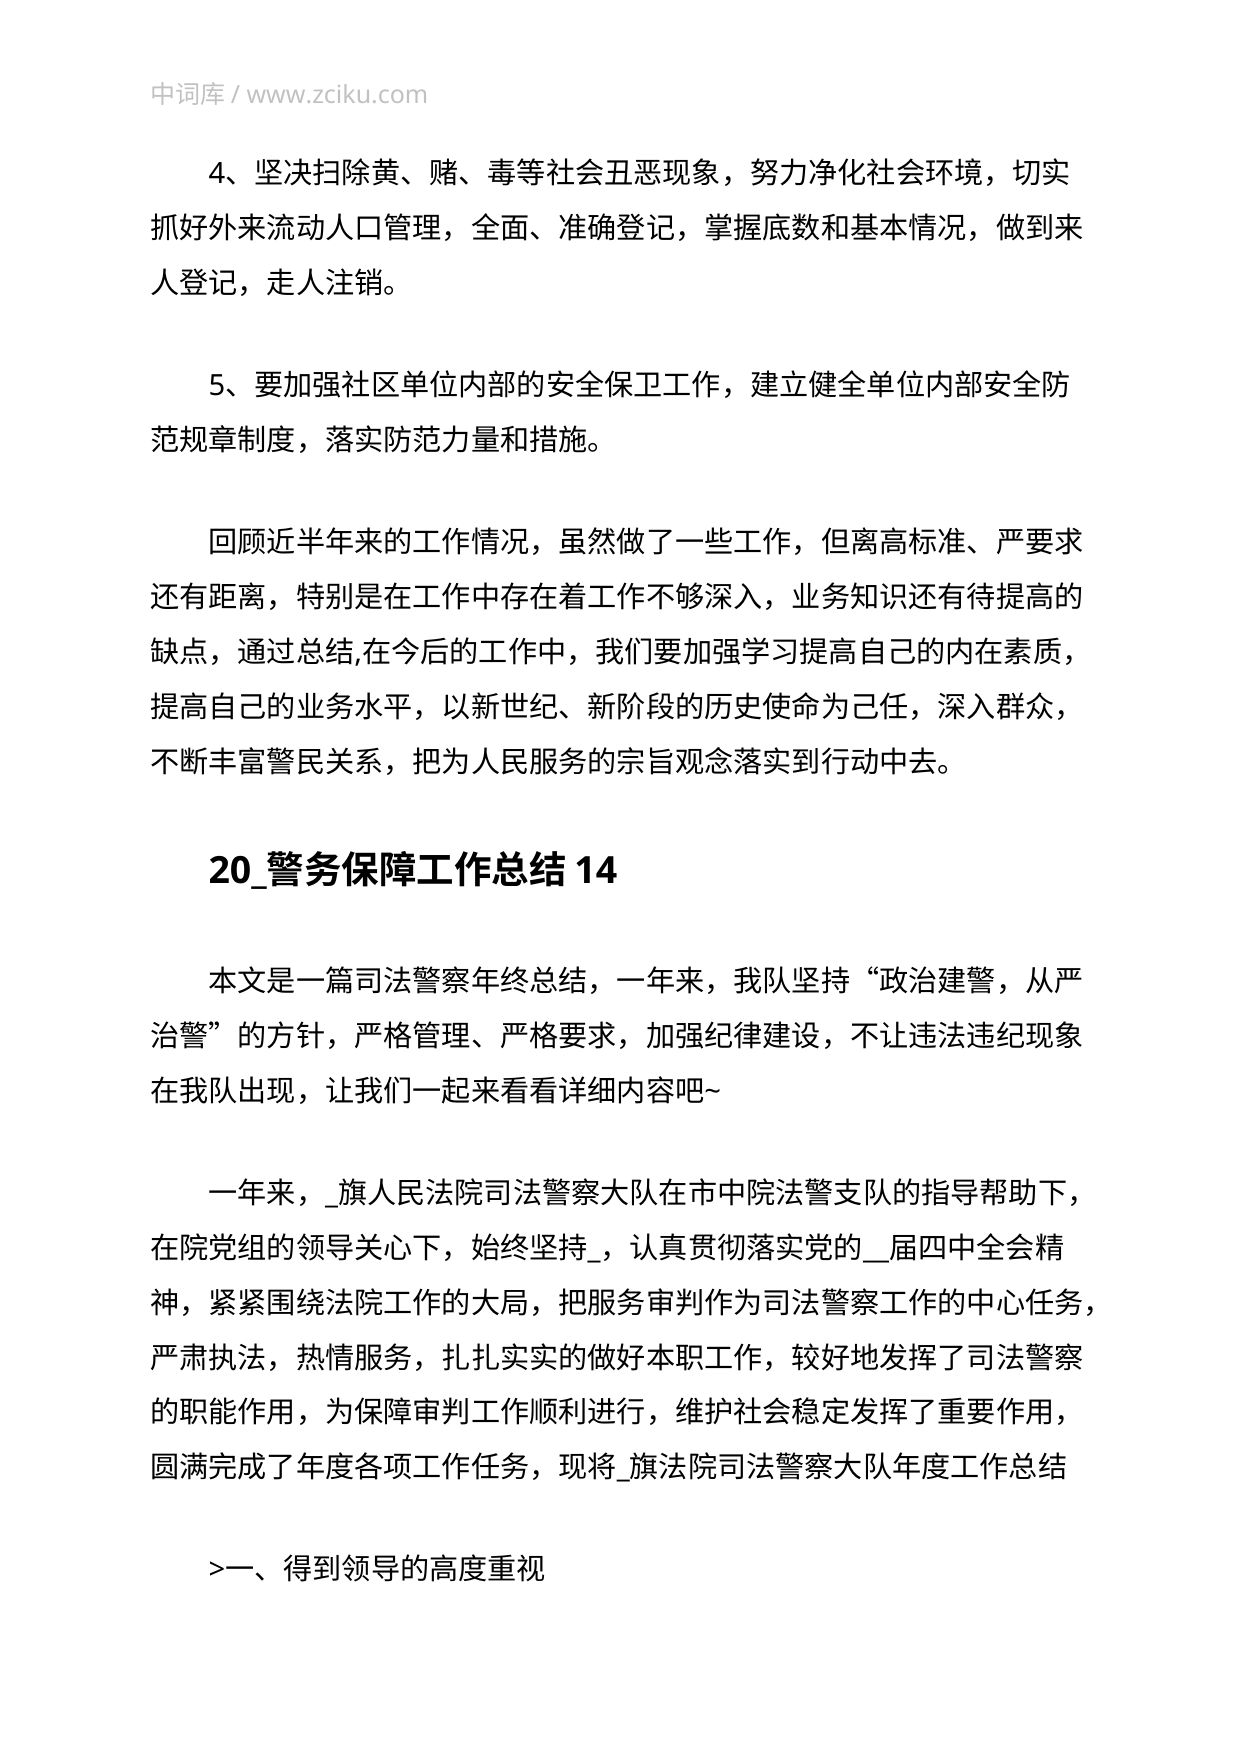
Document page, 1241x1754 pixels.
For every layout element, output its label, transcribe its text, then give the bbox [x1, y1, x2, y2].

text 回顾近半年来的工作情况，虽然做了一些工作，但离高标准、严要求还有距离，特别是在工作中存在着工作不够深入，业务知识还有待提高的缺点，通过总结,在今后的工作中，我们要加强学习提高自己的内在素质，提高自己的业务水平，以新世纪、新阶段的历史使命为己任，深入群众，不断丰富警民关系，把为人民服务的宗旨观念落实到行动中去。 [150, 518, 1090, 780]
text 5、要加强社区单位内部的安全保卫工作，建立健全单位内部安全防范规章制度，落实防范力量和措施。 [150, 362, 1090, 459]
text 4、坚决扫除黄、赌、毒等社会丑恶现象，努力净化社会环境，切实抓好外来流动人口管理，全面、准确登记，掌握底数和基本情况，做到来人登记，走人注销。 [150, 150, 1090, 302]
text >一、得到领导的高度重视 [150, 1546, 1090, 1588]
text 本文是一篇司法警察年终总结，一年来，我队坚持“政治建警，从严治警”的方针，严格管理、严格要求，加强纪律建设，不让违法违纪现象在我队出现，让我们一起来看看详细内容吧~ [150, 957, 1090, 1110]
text 一年来，_旗人民法院司法警察大队在市中院法警支队的指导帮助下，在院党组的领导关心下，始终坚持_，认真贯彻落实党的__届四中全会精神，紧紧围绕法院工作的大局，把服务审判作为司法警察工作的中心任务，严肃执法，热情服务，扎扎实实的做好本职工作，较好地发挥了司法警察的职能作用，为保障审判工作顺利进行，维护社会稳定发挥了重要作用，圆满完成了年度各项工作任务，现将_旗法院司法警察大队年度工作总结 [150, 1169, 1090, 1486]
text 20_警务保障工作总结14 [150, 840, 1090, 894]
